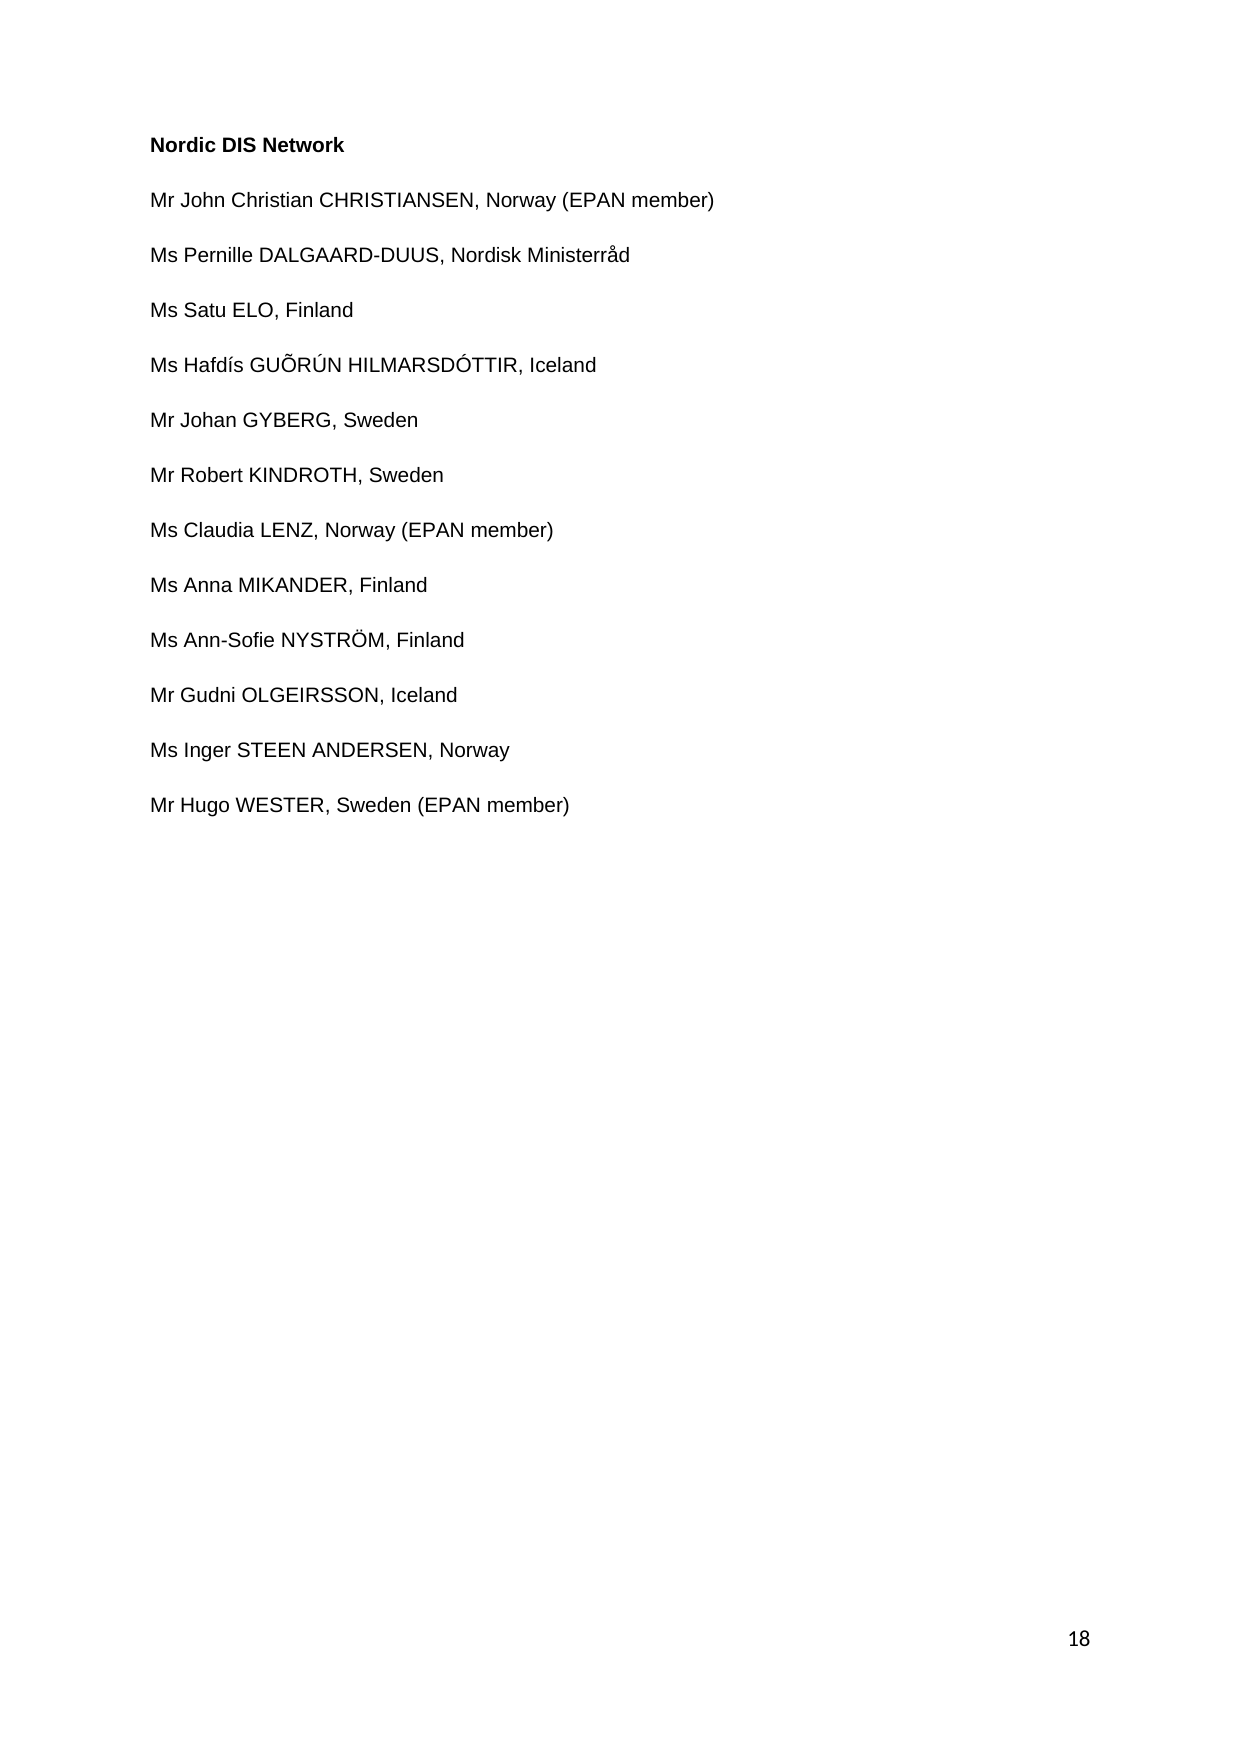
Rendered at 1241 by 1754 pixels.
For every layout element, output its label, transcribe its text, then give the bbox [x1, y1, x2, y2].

text Mr Johan GYBERG, Sweden [150, 408, 1090, 432]
text Ms Hafdís GUÕRÚN HILMARSDÓTTIR, Iceland [150, 353, 1090, 377]
text Mr Gudni OLGEIRSSON, Iceland [150, 683, 1090, 707]
text Ms Inger STEEN ANDERSEN, Norway [150, 738, 1090, 762]
text Mr Robert KINDROTH, Sweden [150, 463, 1090, 487]
text Nordic DIS Network [150, 133, 1090, 157]
text Ms Satu ELO, Finland [150, 298, 1090, 322]
text Ms Claudia LENZ, Norway (EPAN member) [150, 518, 1090, 542]
text Ms Pernille DALGAARD-DUUS, Nordisk Ministerråd [150, 243, 1090, 267]
text Ms Ann-Sofie NYSTRÖM, Finland [150, 628, 1090, 652]
text Mr John Christian CHRISTIANSEN, Norway (EPAN member) [150, 188, 1090, 212]
text Ms Anna MIKANDER, Finland [150, 573, 1090, 597]
text Mr Hugo WESTER, Sweden (EPAN member) [150, 793, 1090, 817]
